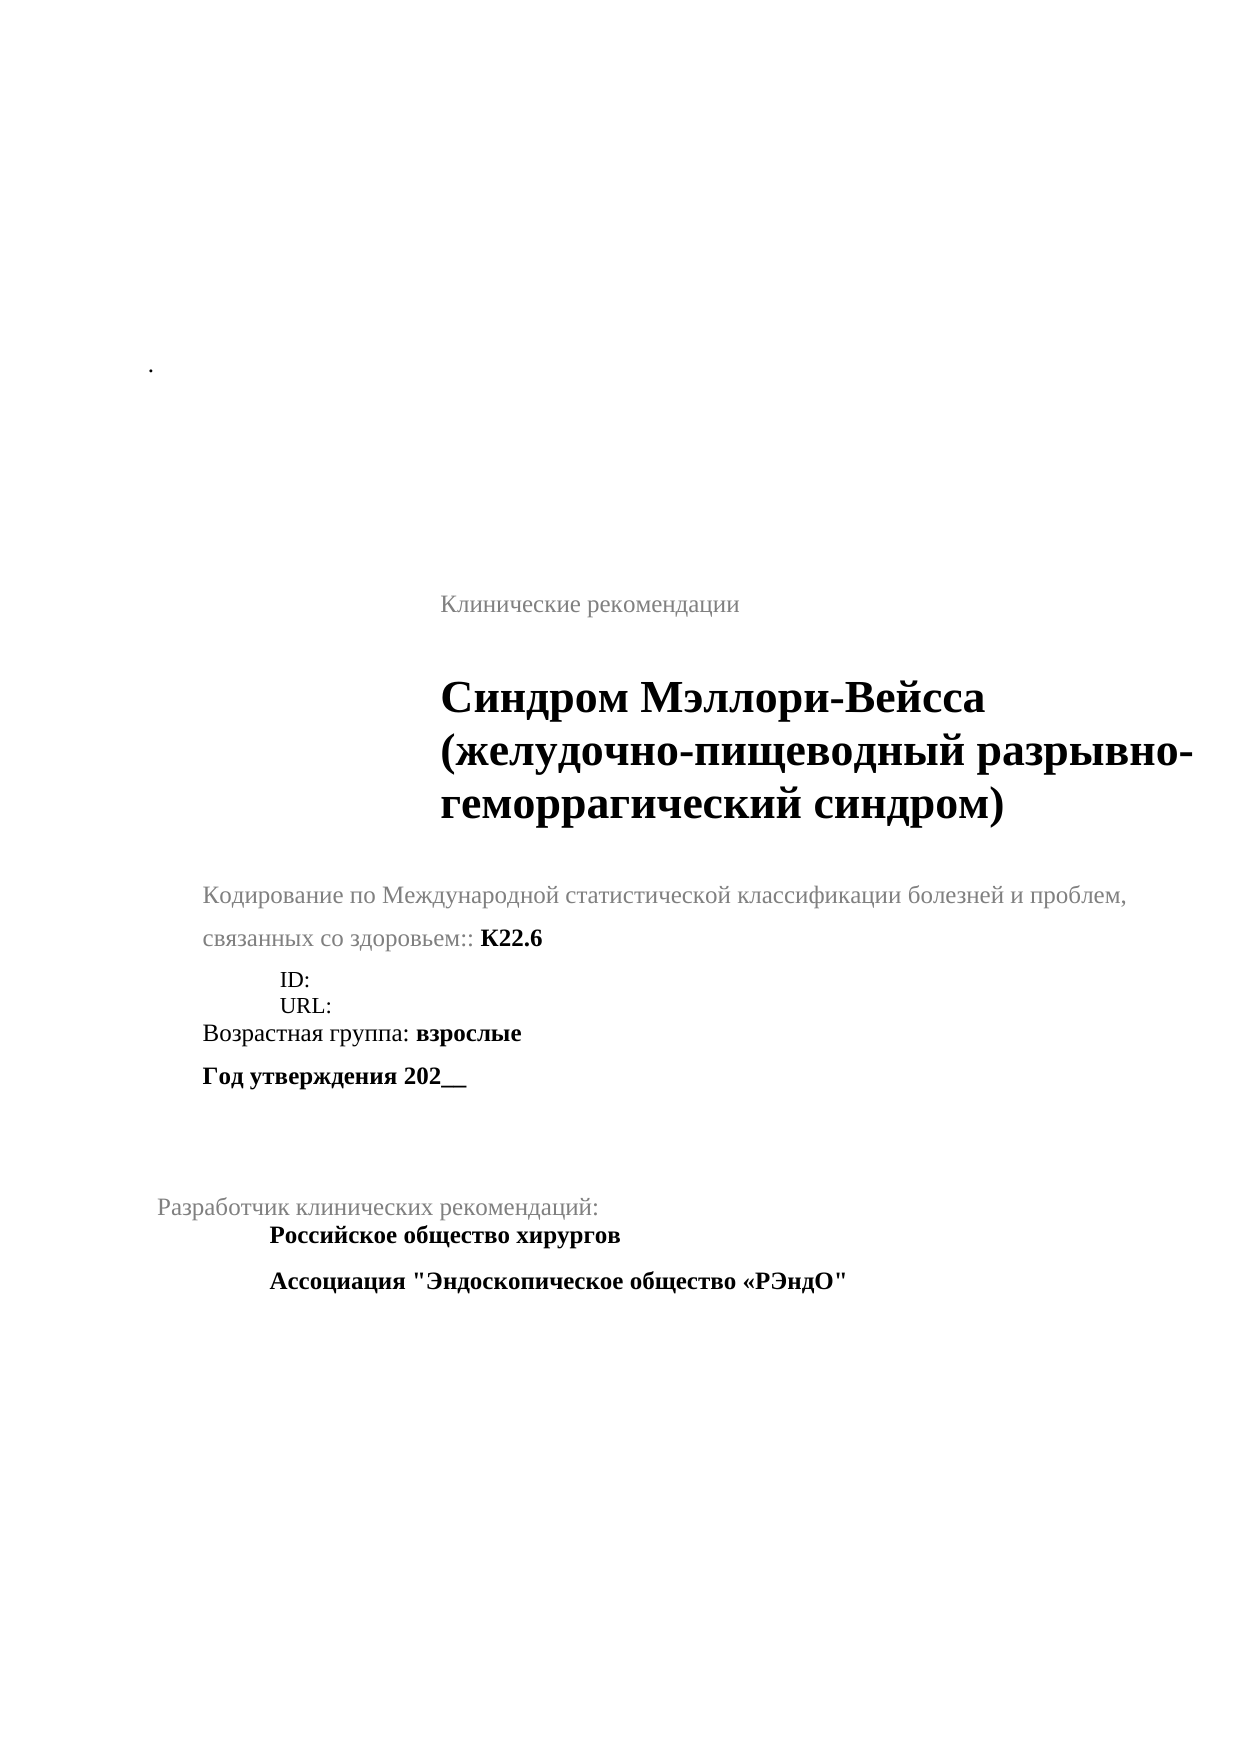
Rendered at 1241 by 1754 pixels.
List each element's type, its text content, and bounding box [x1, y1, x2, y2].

text . [148, 349, 1152, 378]
